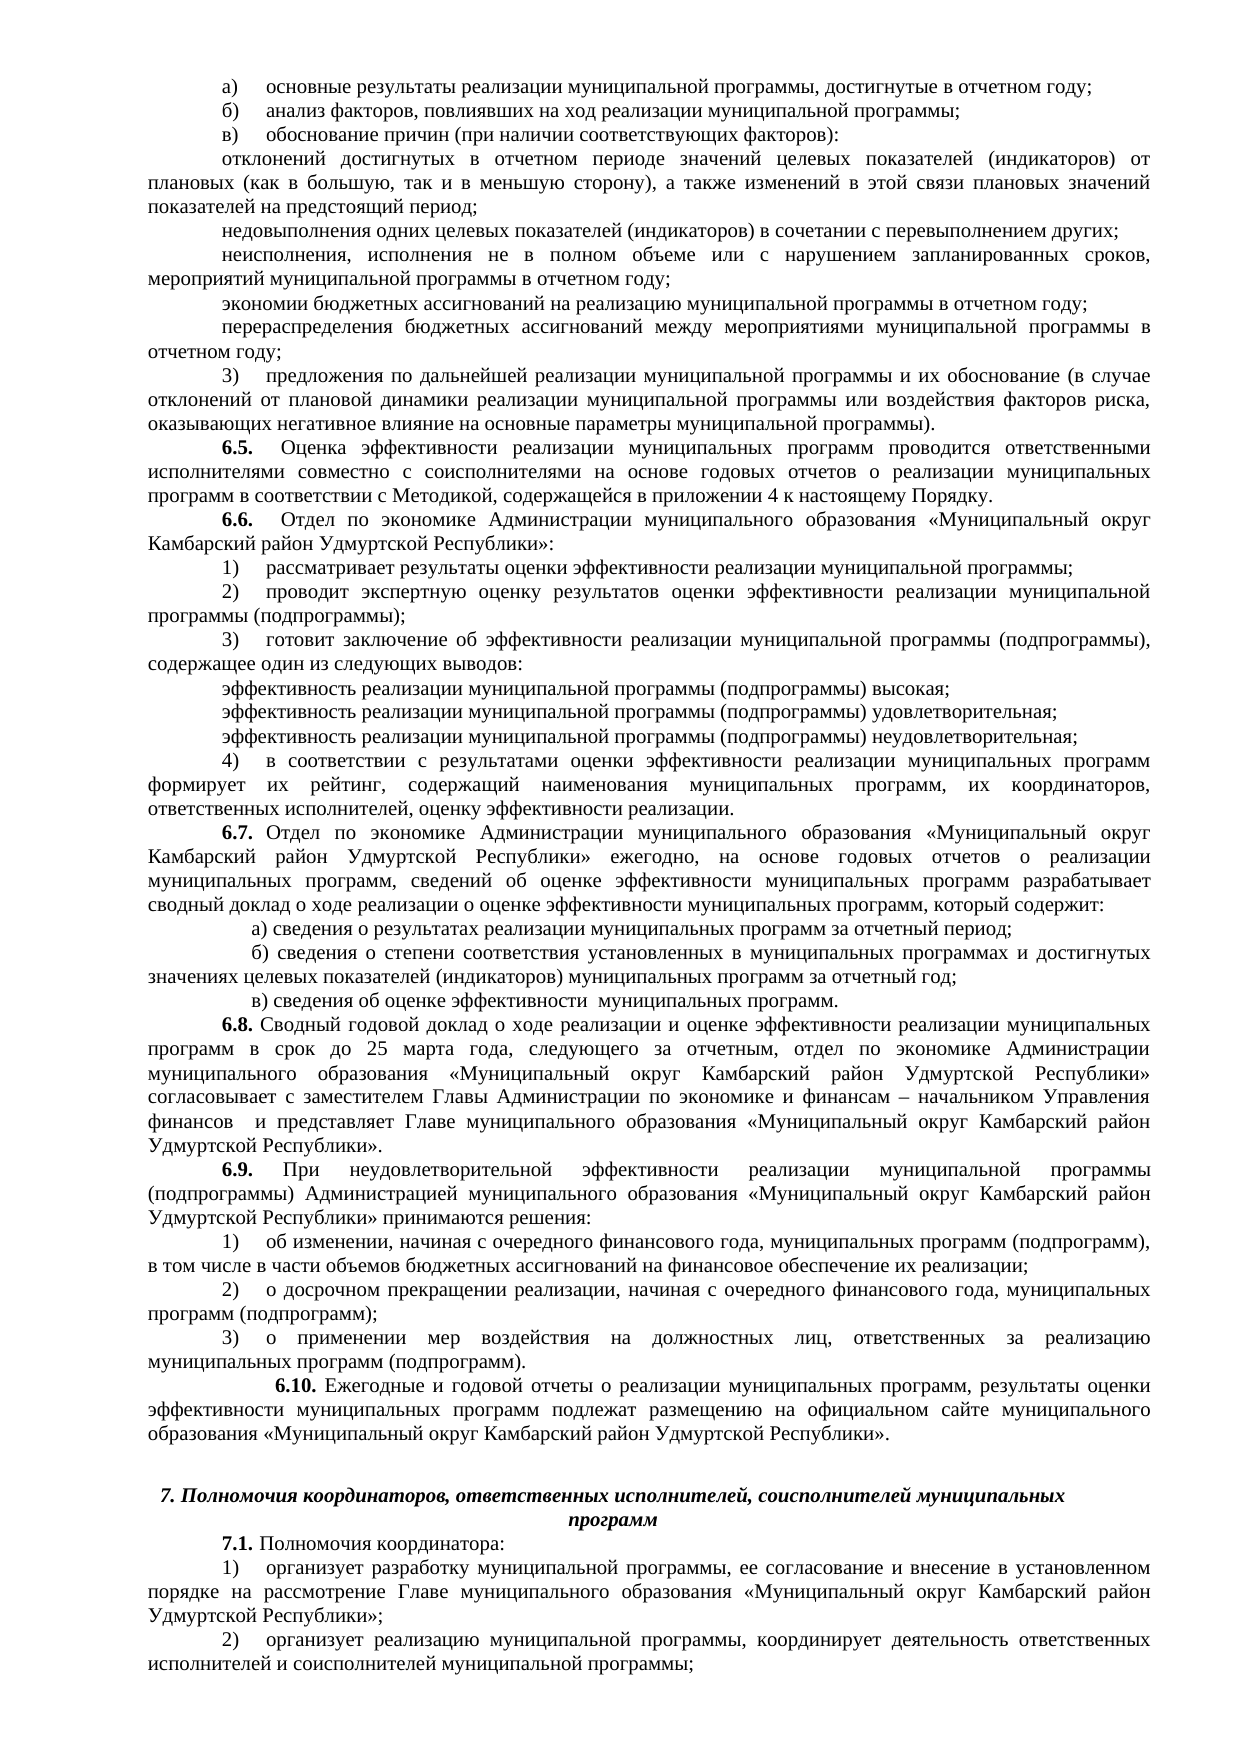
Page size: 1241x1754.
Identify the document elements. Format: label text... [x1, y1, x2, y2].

text неисполнения, исполнения не в полном объеме или с нарушением запланированных сроков, мероприятий муниципальной программы в отчетном году; [148, 242, 1152, 290]
text 6.8. Сводный годовой доклад о ходе реализации и оценке эффективности реализации муниципальных программ в срок до 25 марта года, следующего за отчетным, отдел по экономике Администрации муниципального образования «Муниципальный округ Камбарский район Удмуртской Республики» согласовывает с заместителем Главы Администрации по экономике и финансам – начальником Управления финансов и представляет Главе муниципального образования «Муниципальный округ Камбарский район Удмуртской Республики». [148, 1012, 1152, 1157]
text в) сведения об оценке эффективности муниципальных программ. [148, 988, 1152, 1012]
list рассматривает результаты оценки эффективности реализации муниципальной программы; [148, 555, 1152, 579]
list о применении мер воздействия на должностных лиц, ответственных за реализацию муниципальных программ (подпрограмм). [148, 1325, 1152, 1373]
text 6.9. При неудовлетворительной эффективности реализации муниципальной программы (подпрограммы) Администрацией муниципального образования «Муниципальный округ Камбарский район Удмуртской Республики» принимаются решения: [148, 1157, 1152, 1229]
list основные результаты реализации муниципальной программы, достигнутые в отчетном году; [148, 74, 1152, 98]
list Отдел по экономике Администрации муниципального образования «Муниципальный округ Камбарский район Удмуртской Республики» ежегодно, на основе годовых отчетов о реализации муниципальных программ, сведений об оценке эффективности муниципальных программ разрабатывает сводный доклад о ходе реализации о оценке эффективности муниципальных программ, который содержит: [148, 820, 1152, 916]
list обоснование причин (при наличии соответствующих факторов): [148, 122, 1152, 146]
list организует реализацию муниципальной программы, координирует деятельность ответственных исполнителей и соисполнителей муниципальной программы; [148, 1627, 1152, 1675]
text а) сведения о результатах реализации муниципальных программ за отчетный период; [148, 916, 1152, 940]
text 6.10. Ежегодные и годовой отчеты о реализации муниципальных программ, результаты оценки эффективности муниципальных программ подлежат размещению на официальном сайте муниципального образования «Муниципальный округ Камбарский район Удмуртской Республики». [148, 1373, 1152, 1445]
text 7. Полномочия координаторов, ответственных исполнителей, соисполнителей муниципальных программ [148, 1483, 1078, 1531]
list готовит заключение об эффективности реализации муниципальной программы (подпрограммы), содержащее один из следующих выводов: [148, 627, 1152, 675]
list анализ факторов, повлиявших на ход реализации муниципальной программы; [148, 98, 1152, 122]
list в соответствии с результатами оценки эффективности реализации муниципальных программ формирует их рейтинг, содержащий наименования муниципальных программ, их координаторов, ответственных исполнителей, оценку эффективности реализации. [148, 748, 1152, 820]
list об изменении, начиная с очередного финансового года, муниципальных программ (подпрограмм), в том числе в части объемов бюджетных ассигнований на финансовое обеспечение их реализации; [148, 1229, 1152, 1277]
list Полномочия координатора: [222, 1531, 1152, 1555]
list Оценка эффективности реализации муниципальных программ проводится ответственными исполнителями совместно с соисполнителями на основе годовых отчетов о реализации муниципальных программ в соответствии с Методикой, содержащейся в приложении 4 к настоящему Порядку. [148, 435, 1152, 507]
text б) сведения о степени соответствия установленных в муниципальных программах и достигнутых значениях целевых показателей (индикаторов) муниципальных программ за отчетный год; [148, 940, 1152, 988]
list проводит экспертную оценку результатов оценки эффективности реализации муниципальной программы (подпрограммы); [148, 579, 1152, 627]
list о досрочном прекращении реализации, начиная с очередного финансового года, муниципальных программ (подпрограмм); [148, 1277, 1152, 1325]
text перераспределения бюджетных ассигнований между мероприятиями муниципальной программы в отчетном году; [148, 314, 1152, 363]
list организует разработку муниципальной программы, ее согласование и внесение в установленном порядке на рассмотрение Главе муниципального образования «Муниципальный округ Камбарский район Удмуртской Республики»; [148, 1555, 1152, 1627]
list предложения по дальнейшей реализации муниципальной программы и их обоснование (в случае отклонений от плановой динамики реализации муниципальной программы или воздействия факторов риска, оказывающих негативное влияние на основные параметры муниципальной программы). [148, 363, 1152, 435]
text эффективность реализации муниципальной программы (подпрограммы) удовлетворительная; [148, 699, 1152, 723]
text эффективность реализации муниципальной программы (подпрограммы) высокая; [148, 675, 1152, 699]
text эффективность реализации муниципальной программы (подпрограммы) неудовлетворительная; [148, 723, 1152, 748]
text экономии бюджетных ассигнований на реализацию муниципальной программы в отчетном году; [148, 290, 1152, 314]
text отклонений достигнутых в отчетном периоде значений целевых показателей (индикаторов) от плановых (как в большую, так и в меньшую сторону), а также изменений в этой связи плановых значений показателей на предстоящий период; [148, 146, 1152, 218]
text недовыполнения одних целевых показателей (индикаторов) в сочетании с перевыполнением других; [148, 218, 1152, 242]
list Отдел по экономике Администрации муниципального образования «Муниципальный округ Камбарский район Удмуртской Республики»: [148, 507, 1152, 555]
